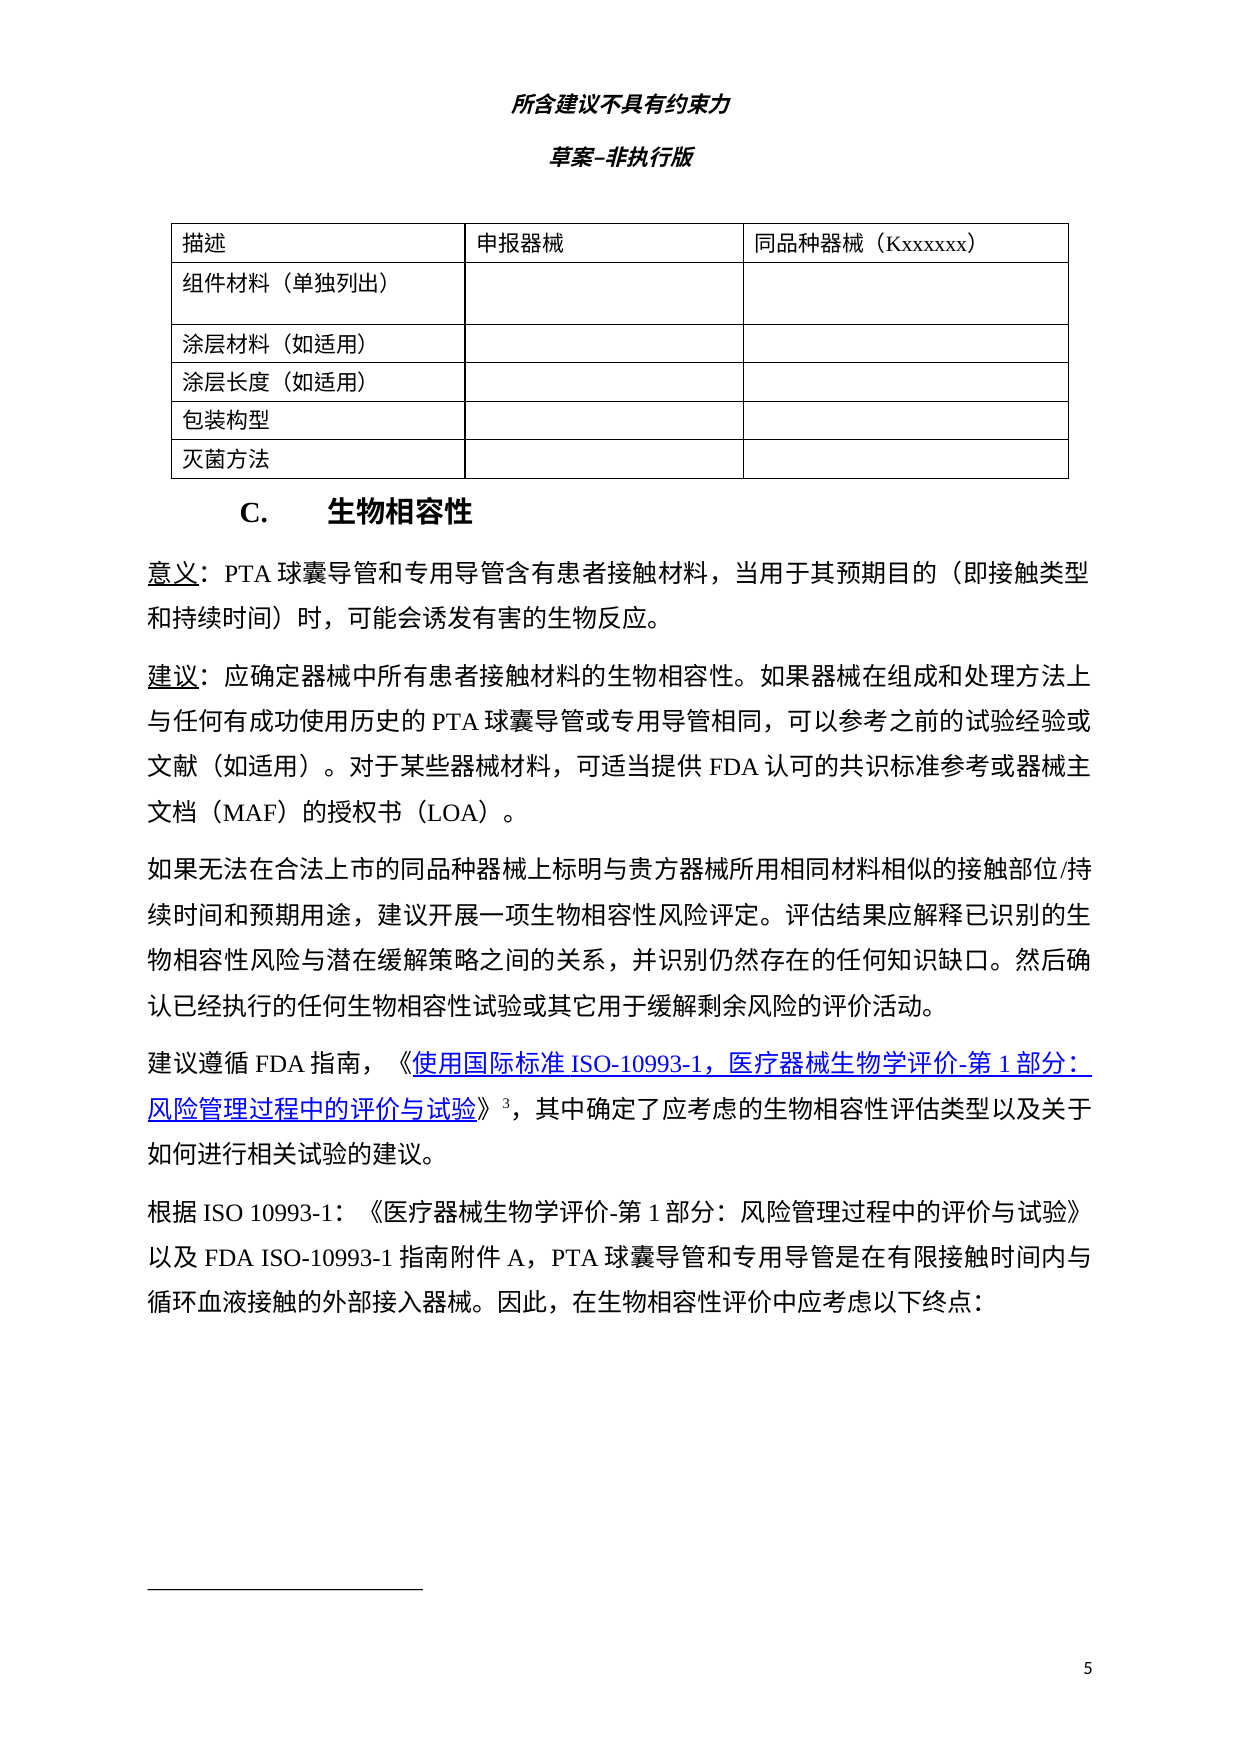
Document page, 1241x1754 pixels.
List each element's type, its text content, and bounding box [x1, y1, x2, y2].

table_cell [744, 440, 1068, 477]
text 如果无法在合法上市的同品种器械上标明与贵方器械所用相同材料相似的接触部位/持续时间和预期用途，建议开展一项生物相容性风险评定。评估结果应解释已识别的生物相容性风险与潜在缓解策略之间的关系，并识别仍然存在的任何知识缺口。然后确认已经执行的任何生物相容性试验或其它用于缓解剩余风险的评价活动。 [148, 850, 1092, 1022]
text 意义：PTA球囊导管和专用导管含有患者接触材料，当用于其预期目的（即接触类型和持续时间）时，可能会诱发有害的生物反应。 [148, 553, 1092, 635]
text ______________________ [148, 1564, 1092, 1593]
table_cell 灭菌方法 [172, 440, 464, 477]
table_cell [466, 402, 743, 439]
table_cell 涂层材料（如适用） [172, 325, 464, 362]
table_cell [466, 263, 743, 324]
table_cell [744, 263, 1068, 324]
table_header 描述 [172, 224, 464, 262]
table_cell [466, 440, 743, 477]
text 建议：应确定器械中所有患者接触材料的生物相容性。如果器械在组成和处理方法上与任何有成功使用历史的PTA球囊导管或专用导管相同，可以参考之前的试验经验或文献（如适用）。对于某些器械材料，可适当提供FDA认可的共识标准参考或器械主文档（MAF）的授权书（LOA）。 [148, 656, 1092, 828]
text 建议遵循FDA指南，《使用国际标准ISO-10993-1，医疗器械生物学评价-第1部分：风险管理过程中的评价与试验》3，其中确定了应考虑的生物相容性评估类型以及关于如何进行相关试验的建议。 [148, 1044, 1092, 1171]
table_header 申报器械 [466, 224, 743, 262]
table_cell [744, 325, 1068, 362]
table_cell [744, 402, 1068, 439]
table_cell 组件材料（单独列出） [172, 263, 464, 324]
table_cell 涂层长度（如适用） [172, 363, 464, 401]
table_cell [466, 363, 743, 401]
list 生物相容性 [239, 491, 1092, 531]
table_cell [466, 325, 743, 362]
text 根据ISO 10993-1：《医疗器械生物学评价-第1部分：风险管理过程中的评价与试验》以及FDA ISO-10993-1指南附件A，PTA球囊导管和专用导管是在有限接触时间内与循环血液接触的外部接入器械。因此，在生物相容性评价中应考虑以下终点： [148, 1192, 1092, 1319]
table_header 同品种器械（Kxxxxxx） [744, 224, 1068, 262]
table_cell 包装构型 [172, 402, 464, 439]
table_cell [744, 363, 1068, 401]
